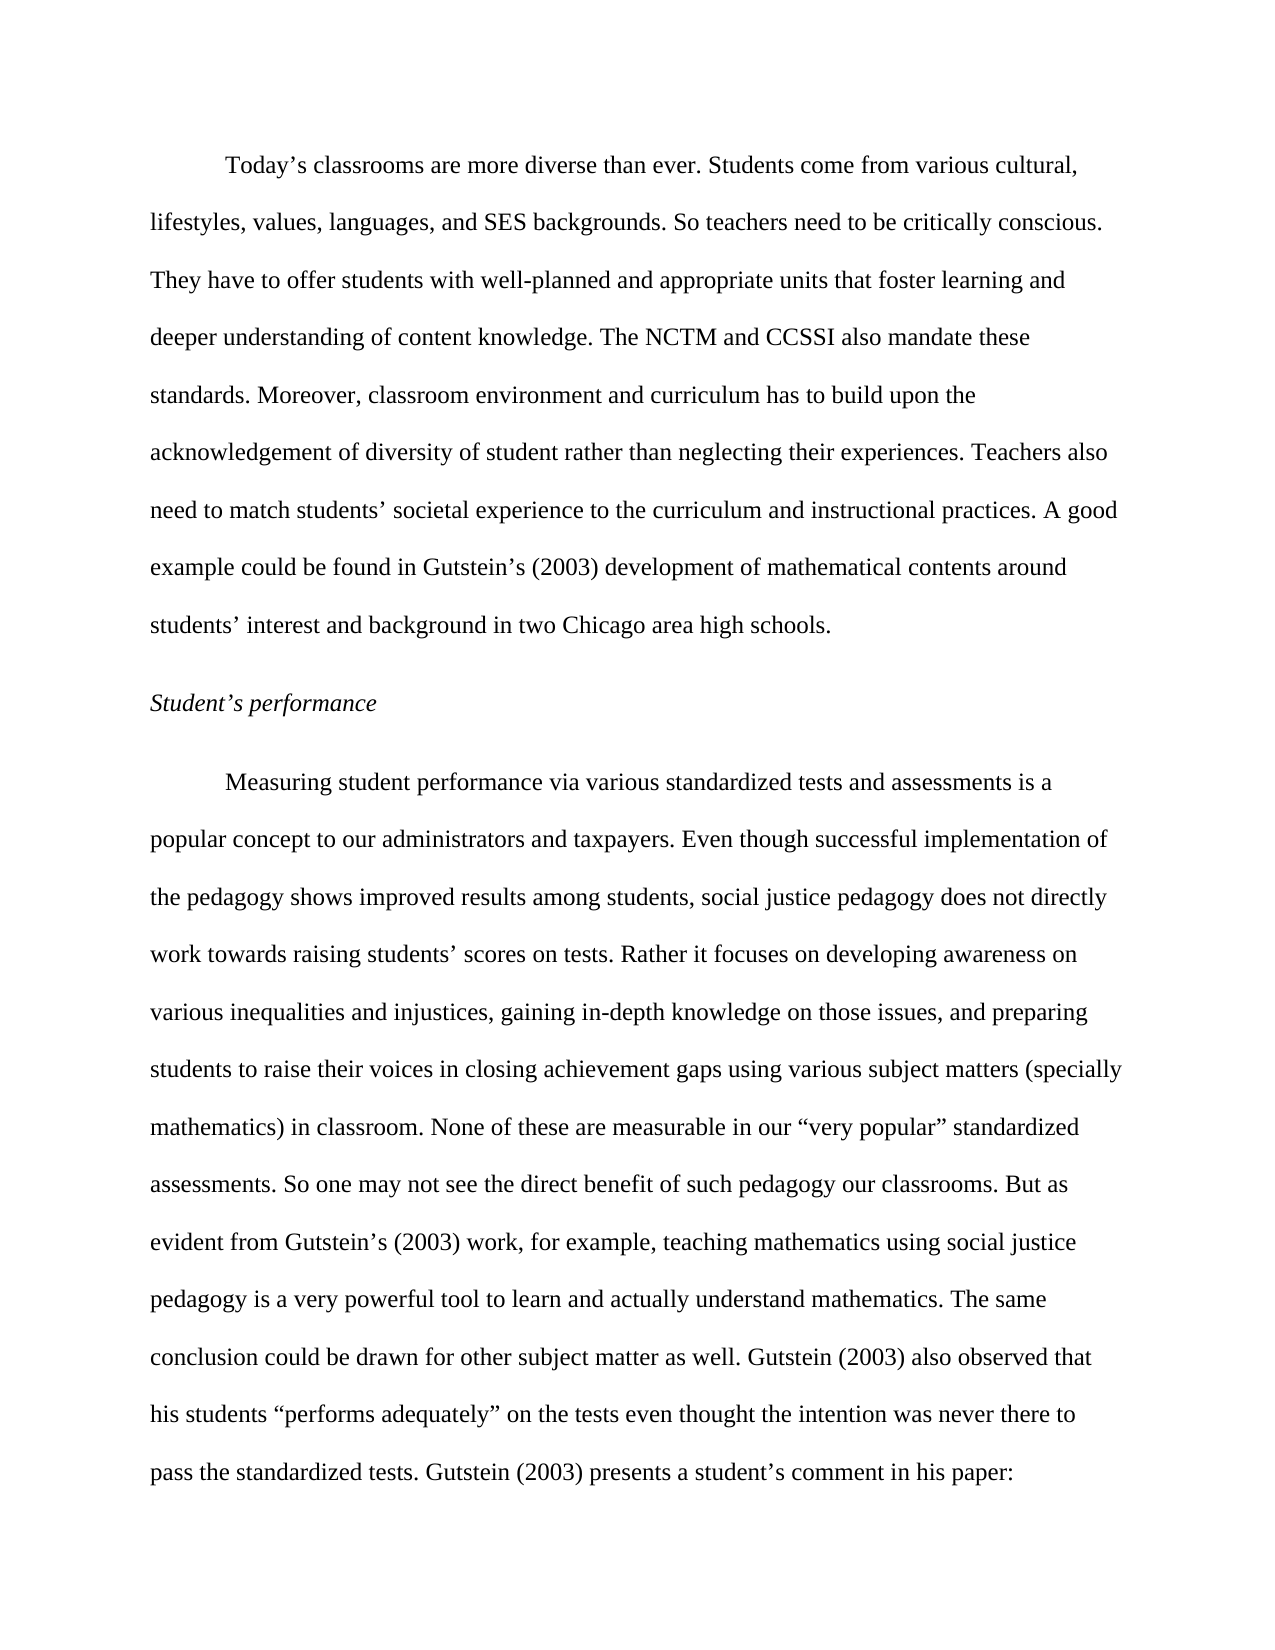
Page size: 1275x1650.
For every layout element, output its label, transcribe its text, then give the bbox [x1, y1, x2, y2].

text Today’s classrooms are more diverse than ever. Students come from various cultural, lifestyles, values, languages, and SES backgrounds. So teachers need to be critically conscious. They have to offer students with well-planned and appropriate units that foster learning and deeper understanding of content knowledge. The NCTM and CCSSI also mandate these standards. Moreover, classroom environment and curriculum has to build upon the acknowledgement of diversity of student rather than neglecting their experiences. Teachers also need to match students’ societal experience to the curriculum and instructional practices. A good example could be found in Gutstein’s (2003) development of mathematical contents around students’ interest and background in two Chicago area high schools. [150, 150, 1125, 639]
text Measuring student performance via various standardized tests and assessments is a popular concept to our administrators and taxpayers. Even though successful implementation of the pedagogy shows improved results among students, social justice pedagogy does not directly work towards raising students’ scores on tests. Rather it focuses on developing awareness on various inequalities and injustices, gaining in-depth knowledge on those issues, and preparing students to raise their voices in closing achievement gaps using various subject matters (specially mathematics) in classroom. None of these are measurable in our “very popular” standardized assessments. So one may not see the direct benefit of such pedagogy our classrooms. But as evident from Gutstein’s (2003) work, for example, teaching mathematics using social justice pedagogy is a very powerful tool to learn and actually understand mathematics. The same conclusion could be drawn for other subject matter as well. Gutstein (2003) also observed that his students “performs adequately” on the tests even thought the intention was never there to pass the standardized tests. Gutstein (2003) presents a student’s comment in his paper: [150, 767, 1125, 1485]
text Student’s performance [150, 688, 1125, 717]
